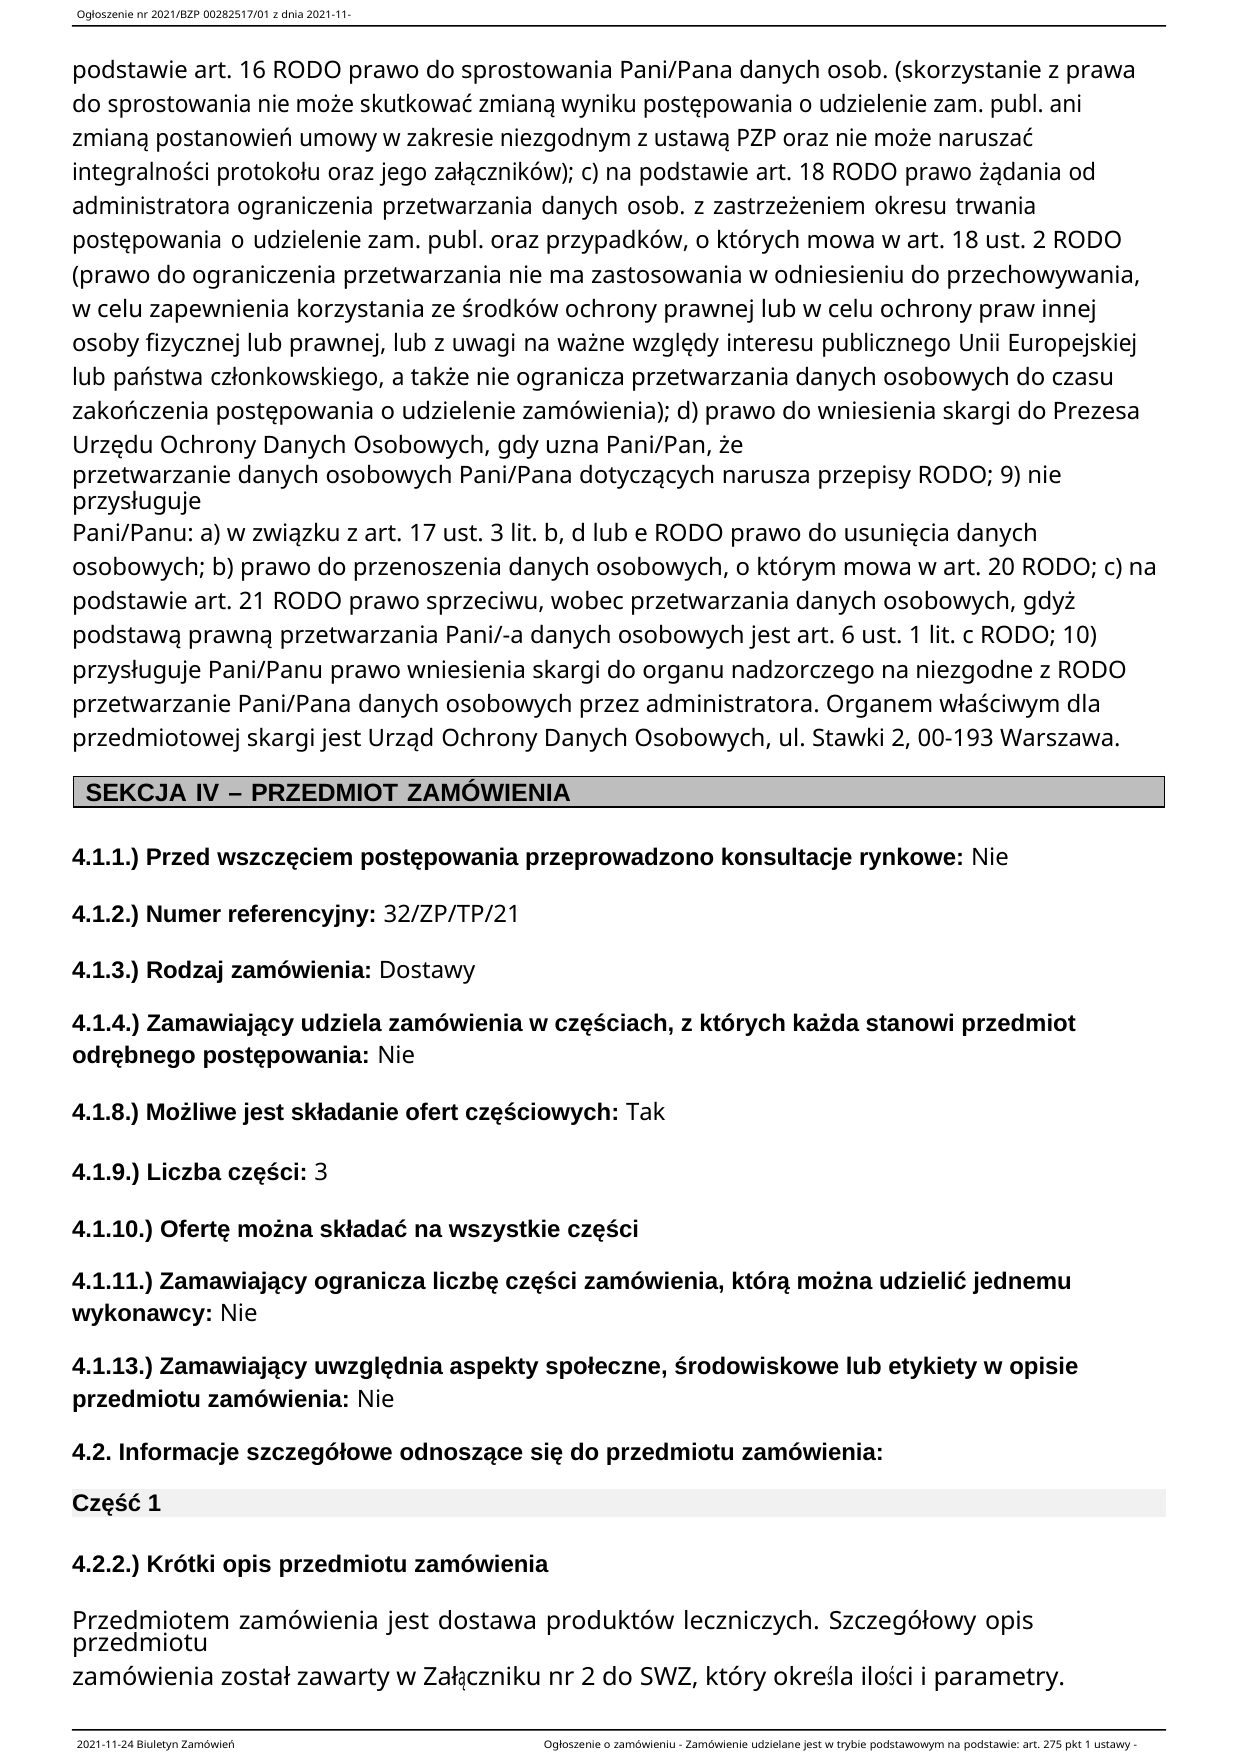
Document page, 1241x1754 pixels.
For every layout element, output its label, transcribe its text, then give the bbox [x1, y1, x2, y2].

text przetwarzanie danych osobowych Pani/Pana dotyczących narusza przepisy RODO; 9) nie przysługuje [72, 462, 1178, 514]
text 4.1.13.) Zamawiający uwzględnia aspekty społeczne, środowiskowe lub etykiety w opisie przedmiotu zamówienia: Nie [72, 1352, 1082, 1414]
text 4.1.3.) Rodzaj zamówienia: Dostawy [72, 953, 1178, 985]
text 4.2. Informacje szczegółowe odnoszące się do przedmiotu zamówienia: [72, 1438, 1178, 1465]
text 4.1.2.) Numer referencyjny: 32/ZP/TP/21 [72, 896, 1178, 929]
text 4.1.11.) Zamawiający ogranicza liczbę części zamówienia, którą można udzielić jednemu wykonawcy: Nie [72, 1267, 1076, 1328]
text zamówienia został zawarty w Załączniku nr 2 do SWZ, który określa ilości i parametry. [72, 1658, 1178, 1692]
text 4.1.8.) Możliwe jest składanie ofert częściowych: Tak 4.1.9.) Liczba części: 3 [72, 1094, 668, 1188]
text 4.1.4.) Zamawiający udziela zamówienia w częściach, z których każda stanowi przedmiot odrębnego postępowania: Nie [72, 1009, 1080, 1071]
text Część 1 4.2.2.) Krótki opis przedmiotu zamówienia [72, 1489, 1167, 1577]
subtitle Przedmiotem zamówienia jest dostawa produktów leczniczych. Szczegółowy opis przedmiotu [72, 1611, 1178, 1656]
text podstawie art. 16 RODO prawo do sprostowania Pani/Pana danych osob. (skorzystanie z prawa do sprostowania nie może skutkować zmianą wyniku postępowania o udzielenie zam. publ. ani zmianą postanowień umowy w zakresie niezgodnym z ustawą PZP oraz nie może naruszać integralności protokołu oraz jego załączników); c) na podstawie art. 18 RODO prawo żądania od administratora ograniczenia przetwarzania danych osob. z zastrzeżeniem okresu trwania postępowania o udzielenie zam. publ. oraz przypadków, o których mowa w art. 18 ust. 2 RODO (prawo do ograniczenia przetwarzania nie ma zastosowania w odniesieniu do przechowywania, w celu zapewnienia korzystania ze środków ochrony prawnej lub w celu ochrony praw innej osoby fizycznej lub prawnej, lub z uwagi na ważne względy interesu publicznego Unii Europejskiej lub państwa członkowskiego, a także nie ogranicza przetwarzania danych osobowych do czasu zakończenia postępowania o udzielenie zamówienia); d) prawo do wniesienia skargi do Prezesa Urzędu Ochrony Danych Osobowych, gdy uzna Pani/Pan, że [72, 52, 1156, 461]
text 4.1.1.) Przed wszczęciem postępowania przeprowadzono konsultacje rynkowe: Nie [72, 840, 1178, 873]
text 4.1.10.) Ofertę można składać na wszystkie części [72, 1216, 1178, 1243]
text Pani/Panu: a) w związku z art. 17 ust. 3 lit. b, d lub e RODO prawo do usunięcia danych osobowych; b) prawo do przenoszenia danych osobowych, o którym mowa w art. 20 RODO; c) na podstawie art. 21 RODO prawo sprzeciwu, wobec przetwarzania danych osobowych, gdyż podstawą prawną przetwarzania Pani/-a danych osobowych jest art. 6 ust. 1 lit. c RODO; 10) przysługuje Pani/Panu prawo wniesienia skargi do organu nadzorczego na niezgodne z RODO przetwarzanie Pani/Pana danych osobowych przez administratora. Organem właściwym dla przedmiotowej skargi jest Urząd Ochrony Danych Osobowych, ul. Stawki 2, 00-193 Warszawa. [72, 516, 1166, 753]
